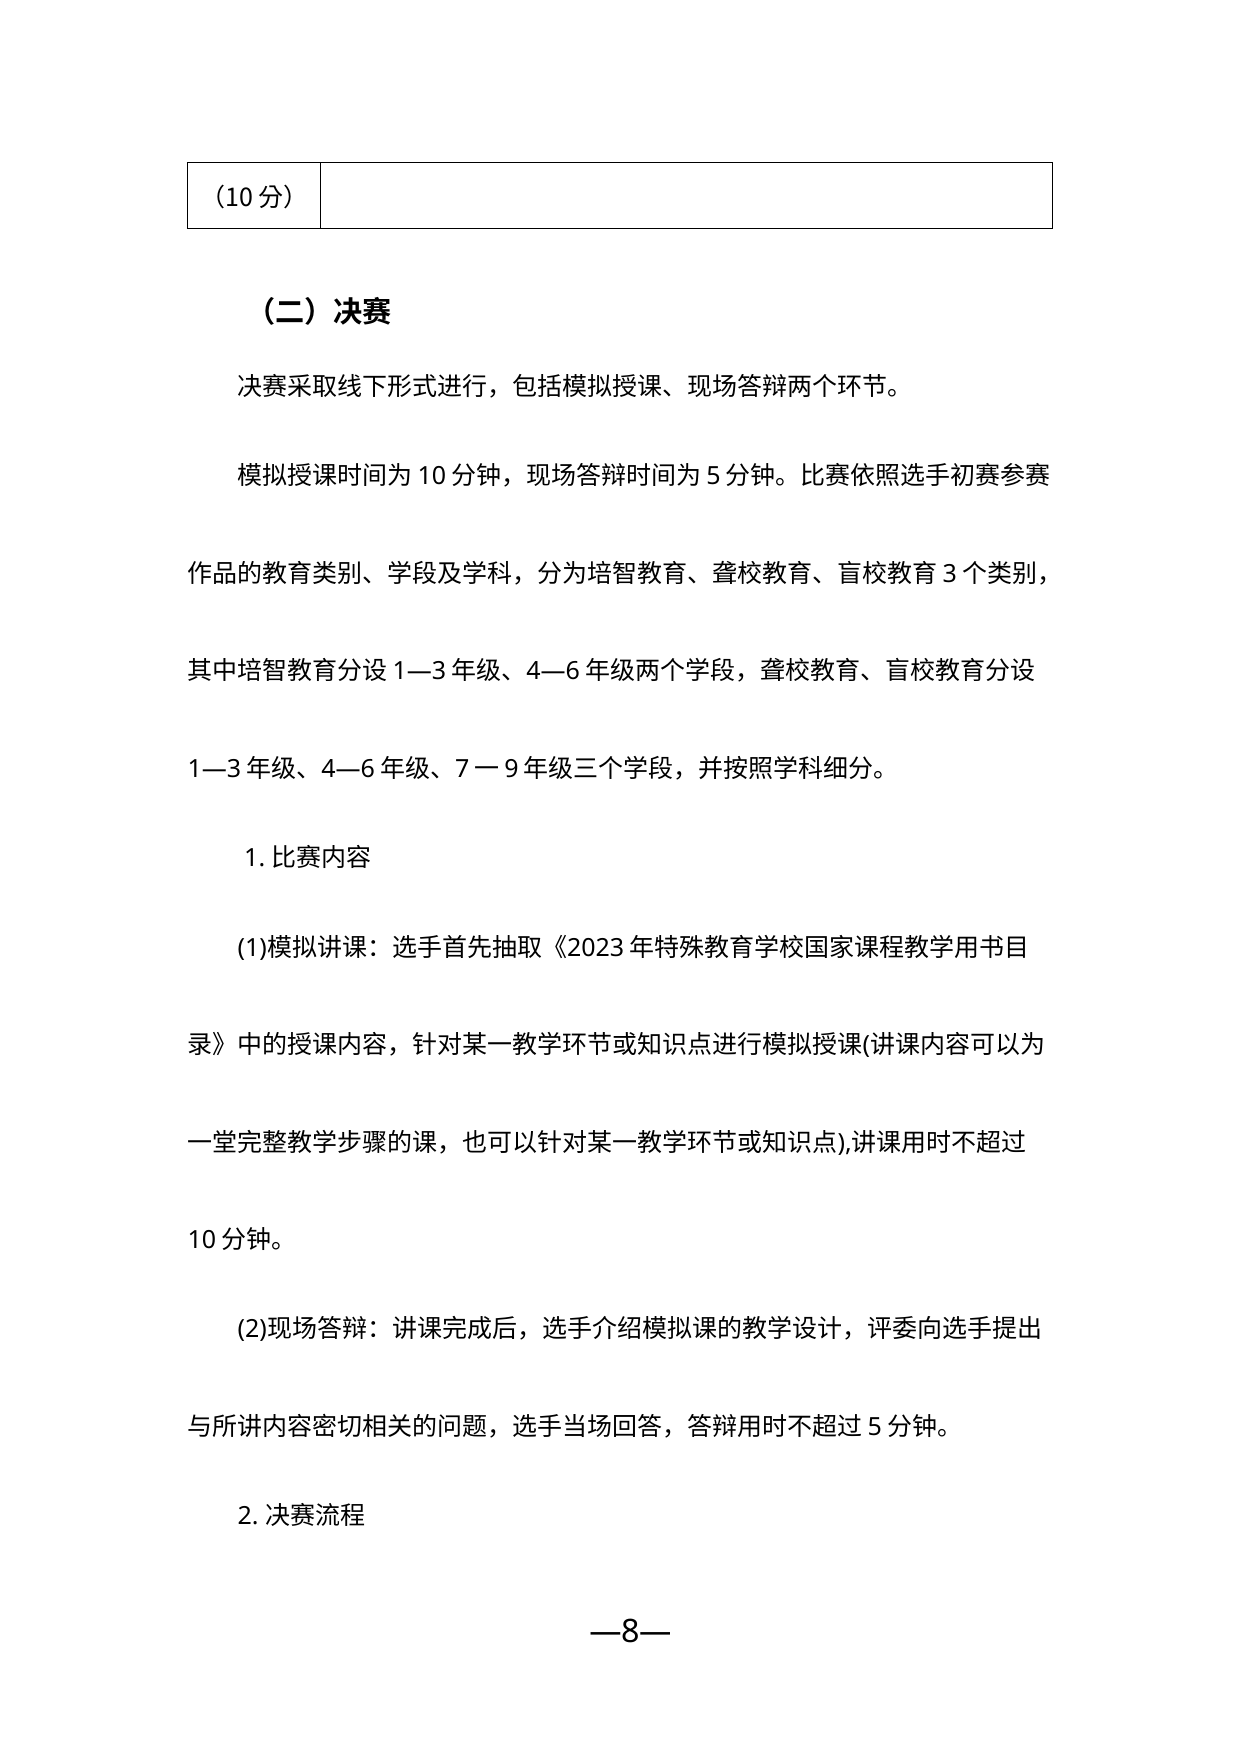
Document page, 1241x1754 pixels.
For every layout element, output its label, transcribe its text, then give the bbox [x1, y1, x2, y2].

text 决赛采取线下形式进行，包括模拟授课、现场答辩两个环节。 [187, 352, 1053, 417]
text （二）决赛 [187, 288, 1053, 331]
text 1. 比赛内容 [187, 823, 1053, 888]
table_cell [321, 163, 1052, 228]
text 2. 决赛流程 [187, 1481, 1053, 1546]
text (1)模拟讲课：选手首先抽取《2023年特殊教育学校国家课程教学用书目录》中的授课内容，针对某一教学环节或知识点进行模拟授课(讲课内容可以为一堂完整教学步骤的课，也可以针对某一教学环节或知识点),讲课用时不超过10分钟。 [187, 913, 1053, 1270]
text 模拟授课时间为10分钟，现场答辩时间为5分钟。比赛依照选手初赛参赛作品的教育类别、学段及学科，分为培智教育、聋校教育、盲校教育3个类别，其中培智教育分设1—3年级、4—6年级两个学段，聋校教育、盲校教育分设1—3年级、4—6年级、7一9年级三个学段，并按照学科细分。 [187, 441, 1053, 799]
table_cell 教学创新 （10分） [188, 163, 320, 228]
text (2)现场答辩：讲课完成后，选手介绍模拟课的教学设计，评委向选手提出与所讲内容密切相关的问题，选手当场回答，答辩用时不超过5分钟。 [187, 1294, 1053, 1457]
